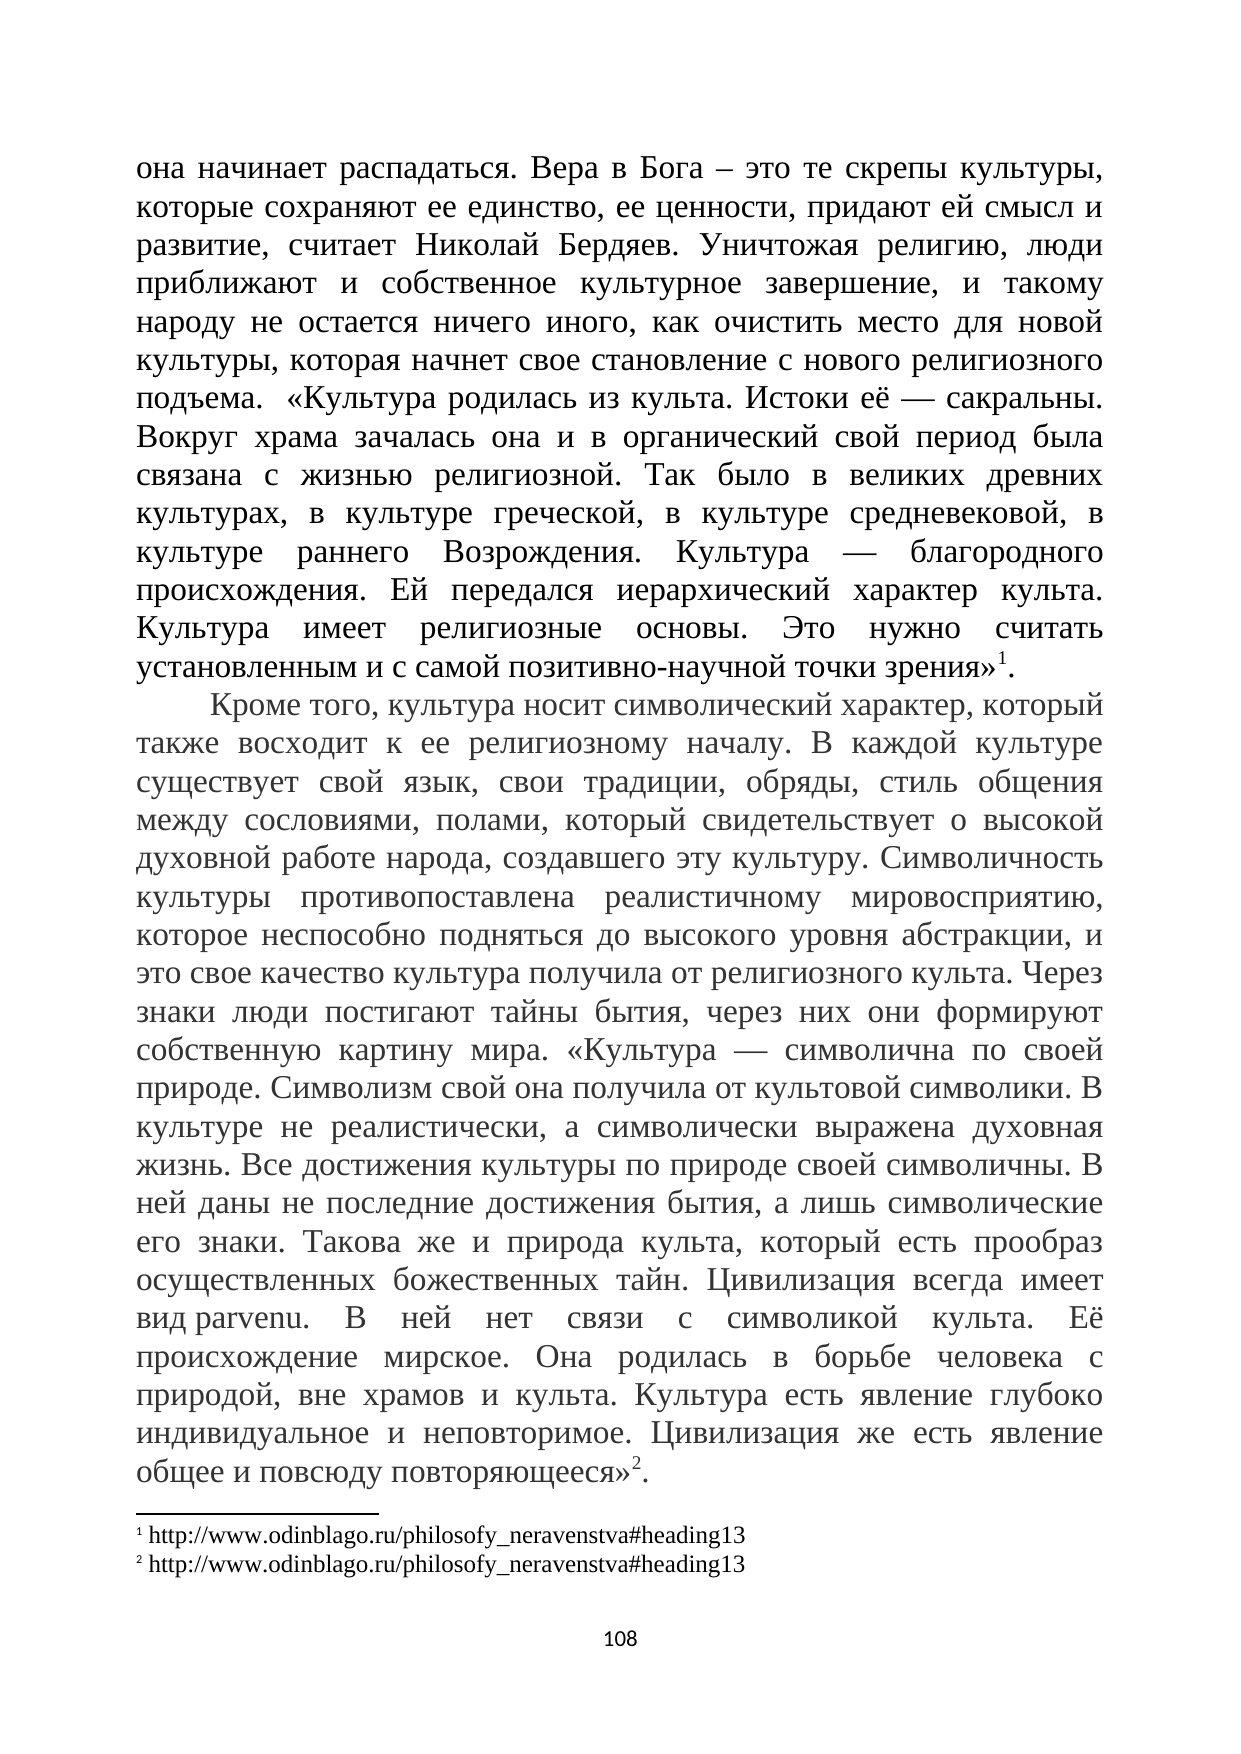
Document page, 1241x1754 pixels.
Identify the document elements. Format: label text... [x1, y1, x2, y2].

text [136, 148, 1104, 684]
text Кроме того, культура носит символический характер, который также восходит к ее религиозному началу. В каждой культуре существует свой язык, свои традиции, обряды, стиль общения между сословиями, полами, который свидетельствует о высокой духовной работе народа, создавшего эту культуру. Символичность культуры противопоставлена реалистичному мировосприятию, которое неспособно подняться до высокого уровня абстракции, и это свое качество культура получила от религиозного культа. Через знаки люди постигают тайны бытия, через них они формируют собственную картину мира. «Культура — символична по своей природе. Символизм свой она получила от культовой символики. В культуре не реалистически, а символически выражена духовная жизнь. Все достижения культуры по природе своей символичны. В ней даны не последние достижения бытия, а лишь символические его знаки. Такова же и природа культа, который есть прообраз осуществленных божественных тайн. Цивилизация всегда имеет вид parvenu. В ней нет связи с символикой культа. Её происхождение мирское. Она родилась в борьбе человека с природой, вне храмов и культа. Культура есть явление глубоко индивидуальное и неповторимое. Цивилизация же есть явление общее и повсюду повторяющееся». [136, 684, 1104, 1489]
